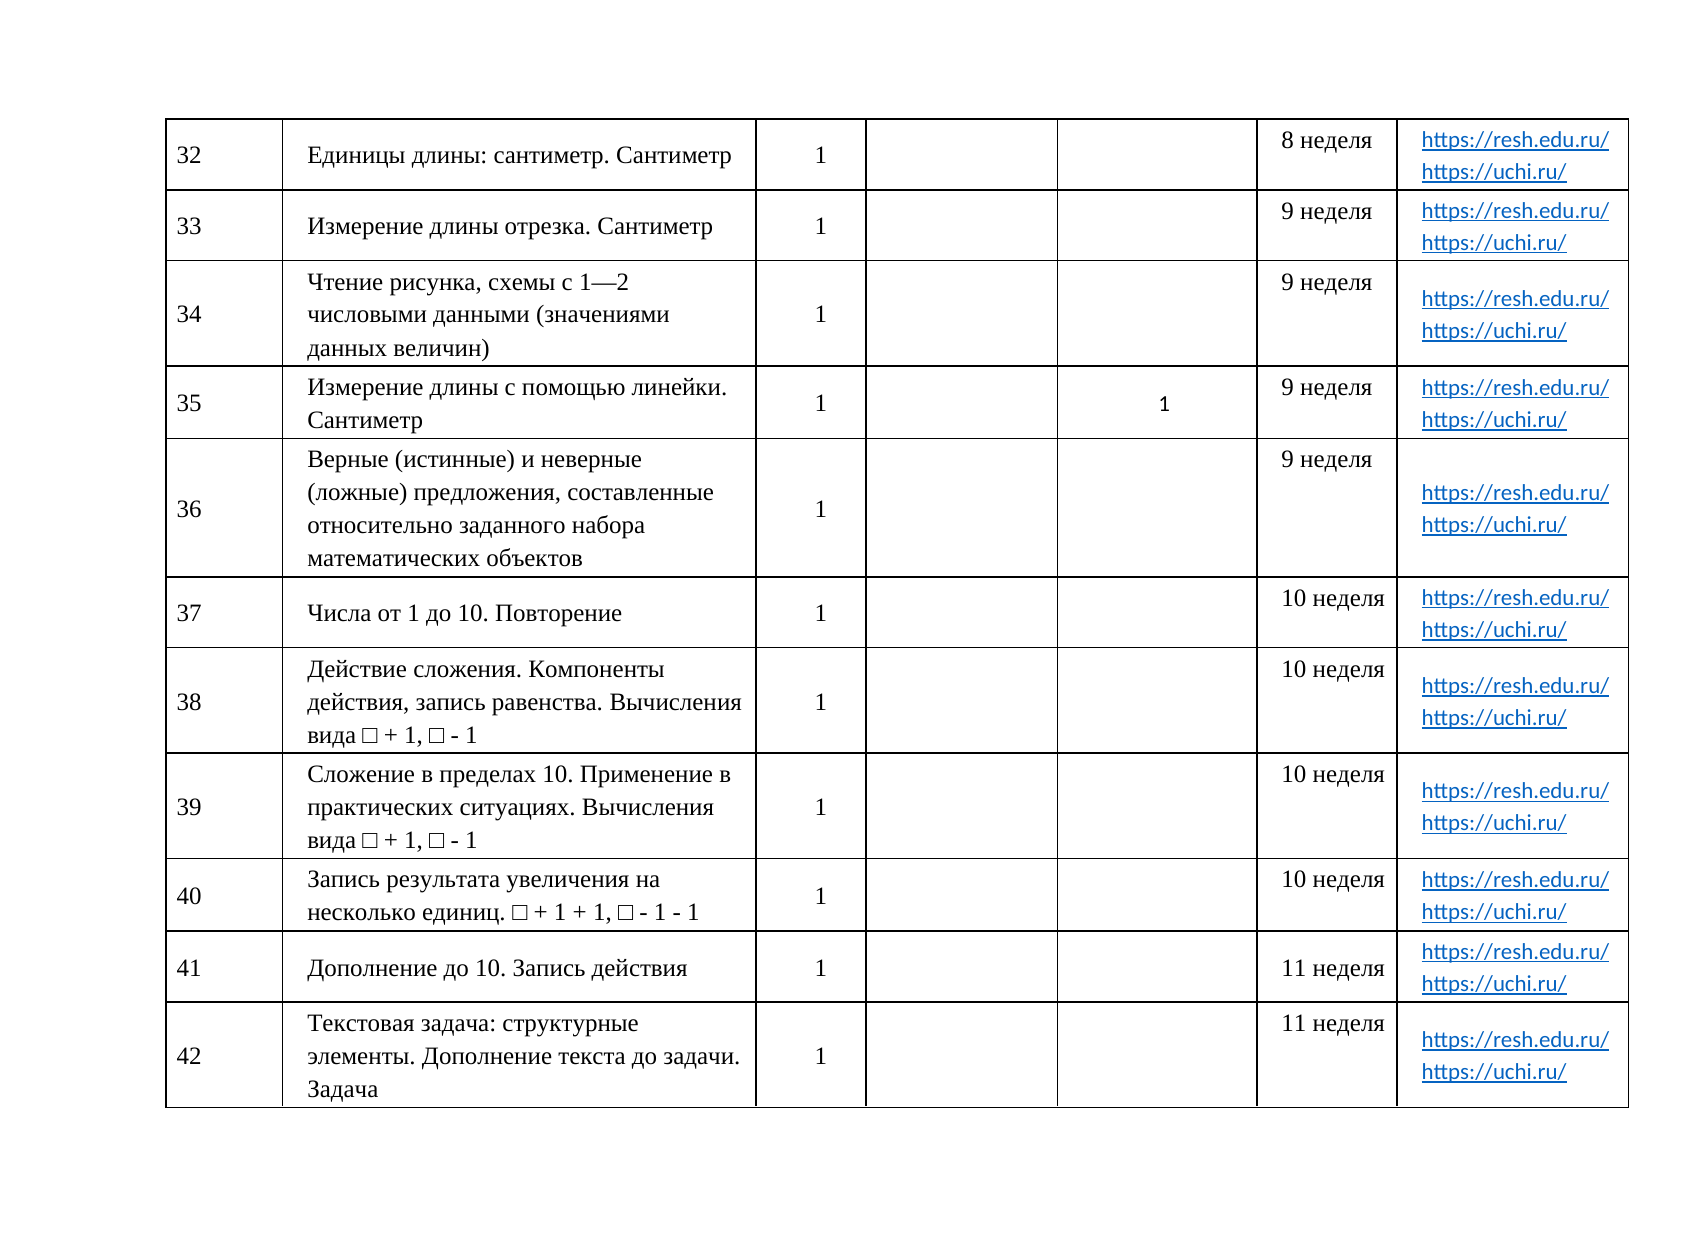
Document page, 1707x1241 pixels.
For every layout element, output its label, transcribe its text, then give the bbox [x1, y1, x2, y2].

table_cell 9 неделя [1258, 367, 1396, 438]
table_cell 1 [757, 859, 865, 930]
table_cell https://resh.edu.ru/ https://uchi.ru/ [1398, 754, 1628, 858]
table_cell 37 [167, 578, 282, 647]
table_cell Верные (истинные) и неверные (ложные) предложения, составленные относительно заданного набора математических объектов [283, 439, 755, 576]
table_cell 10 неделя [1258, 648, 1396, 752]
table_cell 1 [757, 439, 865, 576]
table_cell 1 [757, 932, 865, 1001]
table_cell [867, 754, 1057, 858]
table_cell 40 [167, 859, 282, 930]
table_cell [1058, 439, 1256, 576]
table_cell https://resh.edu.ru/ https://uchi.ru/ [1398, 578, 1628, 647]
table_cell Запись результата увеличения на несколько единиц. □ + 1 + 1, □ - 1 - 1 [283, 859, 755, 930]
table_cell [867, 578, 1057, 647]
table_cell [867, 439, 1057, 576]
table_cell 36 [167, 439, 282, 576]
table_cell 33 [167, 191, 282, 260]
table_cell https://resh.edu.ru/ https://uchi.ru/ [1398, 191, 1628, 260]
table_cell 1 [757, 367, 865, 438]
table_cell [867, 120, 1057, 189]
table_cell Чтение рисунка, схемы с 1—2 числовыми данными (значениями данных величин) [283, 261, 755, 365]
table_cell https://resh.edu.ru/ https://uchi.ru/ [1398, 859, 1628, 930]
table_cell 39 [167, 754, 282, 858]
table_cell [1058, 754, 1256, 858]
table_cell 1 [757, 261, 865, 365]
table_cell 41 [167, 932, 282, 1001]
table_cell Измерение длины отрезка. Сантиметр [283, 191, 755, 260]
table_cell Единицы длины: сантиметр. Сантиметр [283, 120, 755, 189]
table_cell 9 неделя [1258, 439, 1396, 576]
table_cell 35 [167, 367, 282, 438]
table_cell 32 [167, 120, 282, 189]
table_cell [1398, 1003, 1628, 1106]
table_cell 34 [167, 261, 282, 365]
table_cell 1 [757, 191, 865, 260]
table_cell 10 неделя [1258, 754, 1396, 858]
table_cell [1058, 191, 1256, 260]
table_cell [1058, 261, 1256, 365]
table_cell 38 [167, 648, 282, 752]
table_cell [867, 261, 1057, 365]
table_cell [867, 191, 1057, 260]
table_cell [1058, 932, 1256, 1001]
table_cell 1 [757, 120, 865, 189]
table_cell 8 неделя [1258, 120, 1396, 189]
table_cell 11 неделя [1258, 932, 1396, 1001]
table_cell 9 неделя [1258, 191, 1396, 260]
table_cell https://resh.edu.ru/ https://uchi.ru/ [1398, 439, 1628, 576]
table_cell 1 [1058, 367, 1256, 438]
table_cell [867, 648, 1057, 752]
table_cell [867, 1003, 1057, 1106]
table_cell 11 неделя [1258, 1003, 1396, 1106]
table_cell 1 [757, 648, 865, 752]
table_cell Сложение в пределах 10. Применение в практических ситуациях. Вычисления вида □ + 1, □ - 1 [283, 754, 755, 858]
table_cell Дополнение до 10. Запись действия [283, 932, 755, 1001]
table_cell Числа от 1 до 10. Повторение [283, 578, 755, 647]
table_cell [1058, 120, 1256, 189]
table_cell https://resh.edu.ru/ https://uchi.ru/ [1398, 932, 1628, 1001]
table_cell [867, 367, 1057, 438]
table_cell [1058, 578, 1256, 647]
table_cell [867, 859, 1057, 930]
table_cell https://resh.edu.ru/ https://uchi.ru/ [1398, 367, 1628, 438]
table_cell Измерение длины с помощью линейки. Сантиметр [283, 367, 755, 438]
table_cell Текстовая задача: структурные элементы. Дополнение текста до задачи. Задача [283, 1003, 755, 1106]
table_cell [1058, 1003, 1256, 1106]
table_cell 9 неделя [1258, 261, 1396, 365]
table_cell 10 неделя [1258, 859, 1396, 930]
table_cell https://resh.edu.ru/ https://uchi.ru/ [1398, 648, 1628, 752]
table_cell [1398, 120, 1628, 189]
table_cell 1 [757, 578, 865, 647]
table_cell 42 [167, 1003, 282, 1106]
table_cell [1058, 859, 1256, 930]
table_cell 10 неделя [1258, 578, 1396, 647]
table_cell [867, 932, 1057, 1001]
table_cell https://resh.edu.ru/ https://uchi.ru/ [1398, 261, 1628, 365]
table_cell 1 [757, 1003, 865, 1106]
table_cell Действие сложения. Компоненты действия, запись равенства. Вычисления вида □ + 1, □ - 1 [283, 648, 755, 752]
table_cell [1058, 648, 1256, 752]
table_cell 1 [757, 754, 865, 858]
